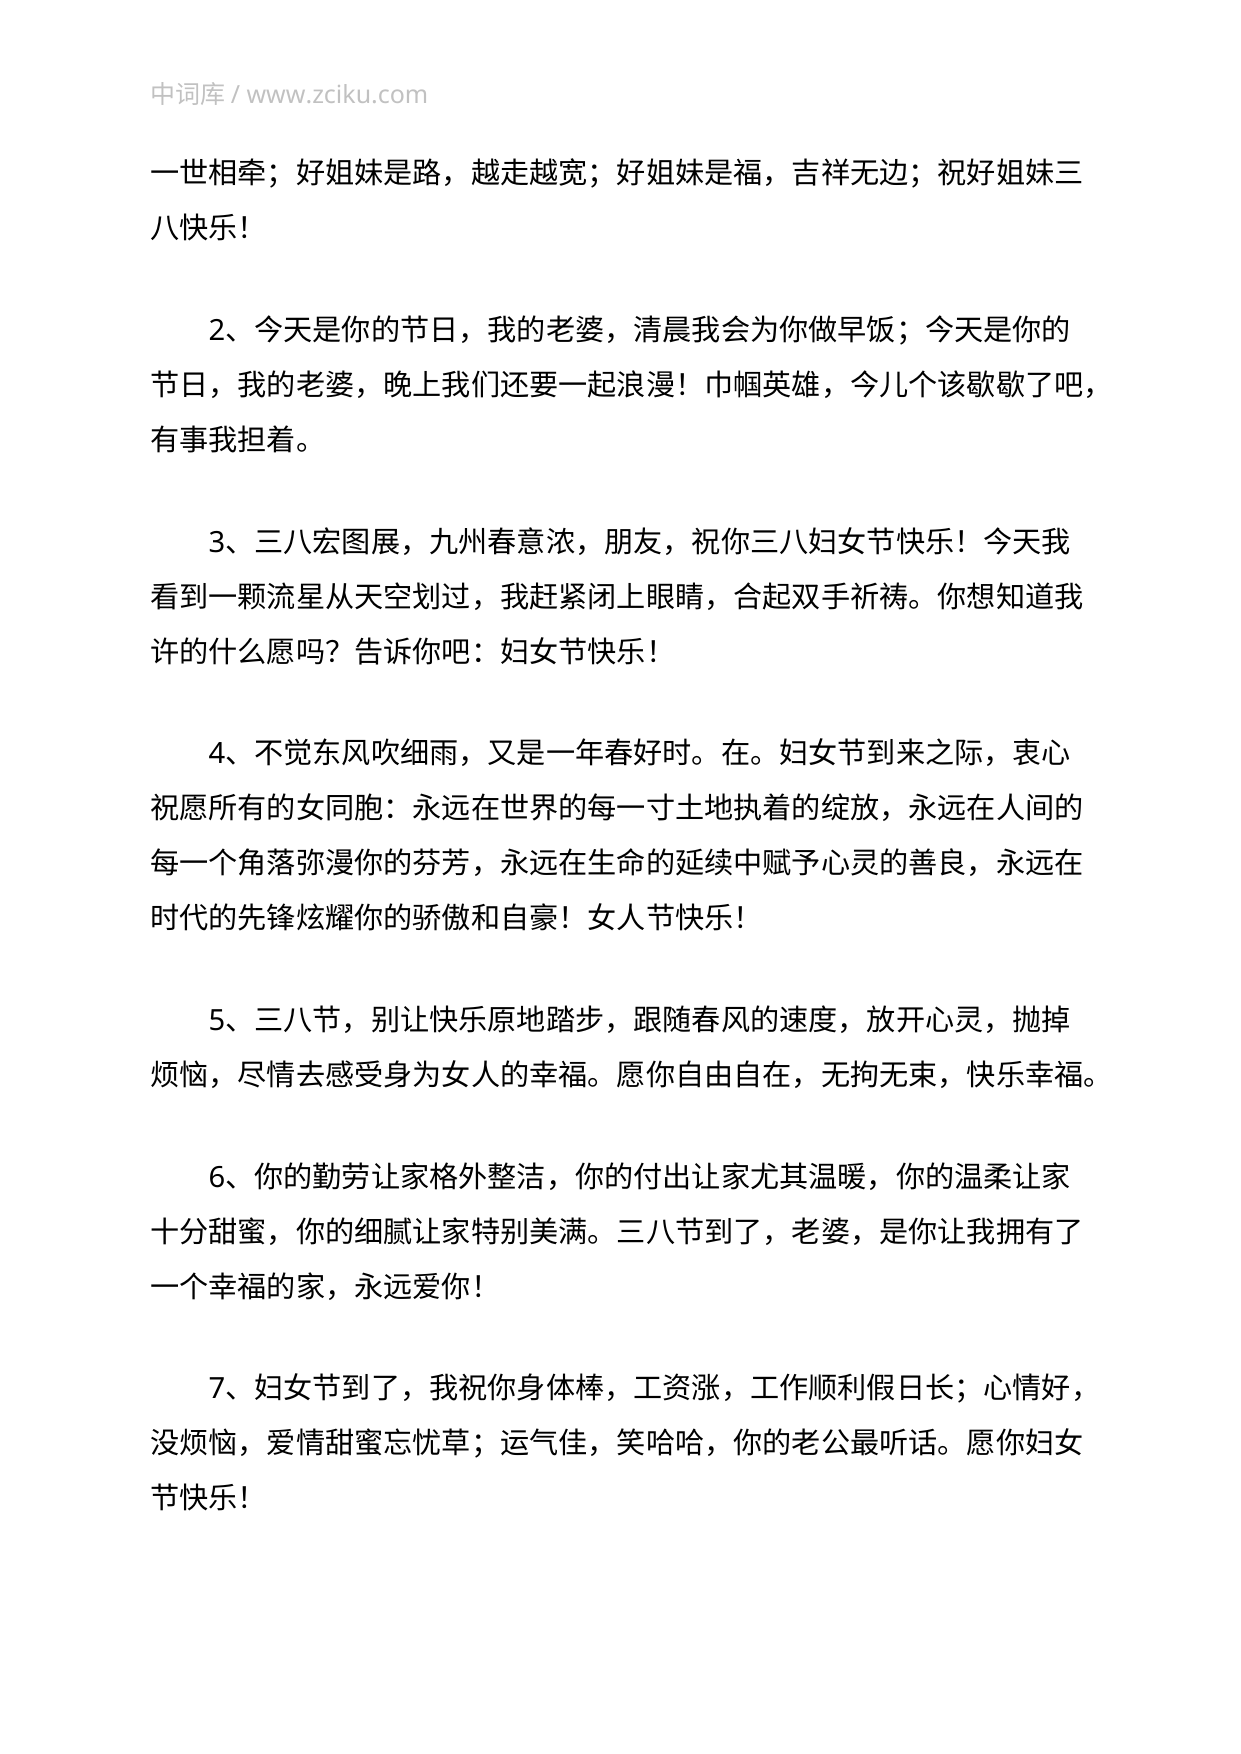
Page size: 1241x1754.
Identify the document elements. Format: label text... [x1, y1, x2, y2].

text 2、今天是你的节日，我的老婆，清晨我会为你做早饭；今天是你的节日，我的老婆，晚上我们还要一起浪漫！巾帼英雄，今儿个该歇歇了吧，有事我担着。 [150, 307, 1090, 459]
text 6、你的勤劳让家格外整洁，你的付出让家尤其温暖，你的温柔让家十分甜蜜，你的细腻让家特别美满。三八节到了，老婆，是你让我拥有了一个幸福的家，永远爱你！ [150, 1153, 1090, 1306]
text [150, 150, 1090, 247]
text 5、三八节，别让快乐原地踏步，跟随春风的速度，放开心灵，抛掉烦恼，尽情去感受身为女人的幸福。愿你自由自在，无拘无束，快乐幸福。 [150, 997, 1090, 1094]
text 7、妇女节到了，我祝你身体棒，工资涨，工作顺利假日长；心情好，没烦恼，爱情甜蜜忘忧草；运气佳，笑哈哈，你的老公最听话。愿你妇女节快乐！ [150, 1365, 1090, 1517]
text 4、不觉东风吹细雨，又是一年春好时。在。妇女节到来之际，衷心祝愿所有的女同胞：永远在世界的每一寸土地执着的绽放，永远在人间的每一个角落弥漫你的芬芳，永远在生命的延续中赋予心灵的善良，永远在时代的先锋炫耀你的骄傲和自豪！女人节快乐！ [150, 730, 1090, 937]
text 3、三八宏图展，九州春意浓，朋友，祝你三八妇女节快乐！今天我看到一颗流星从天空划过，我赶紧闭上眼睛，合起双手祈祷。你想知道我许的什么愿吗？告诉你吧：妇女节快乐！ [150, 518, 1090, 671]
